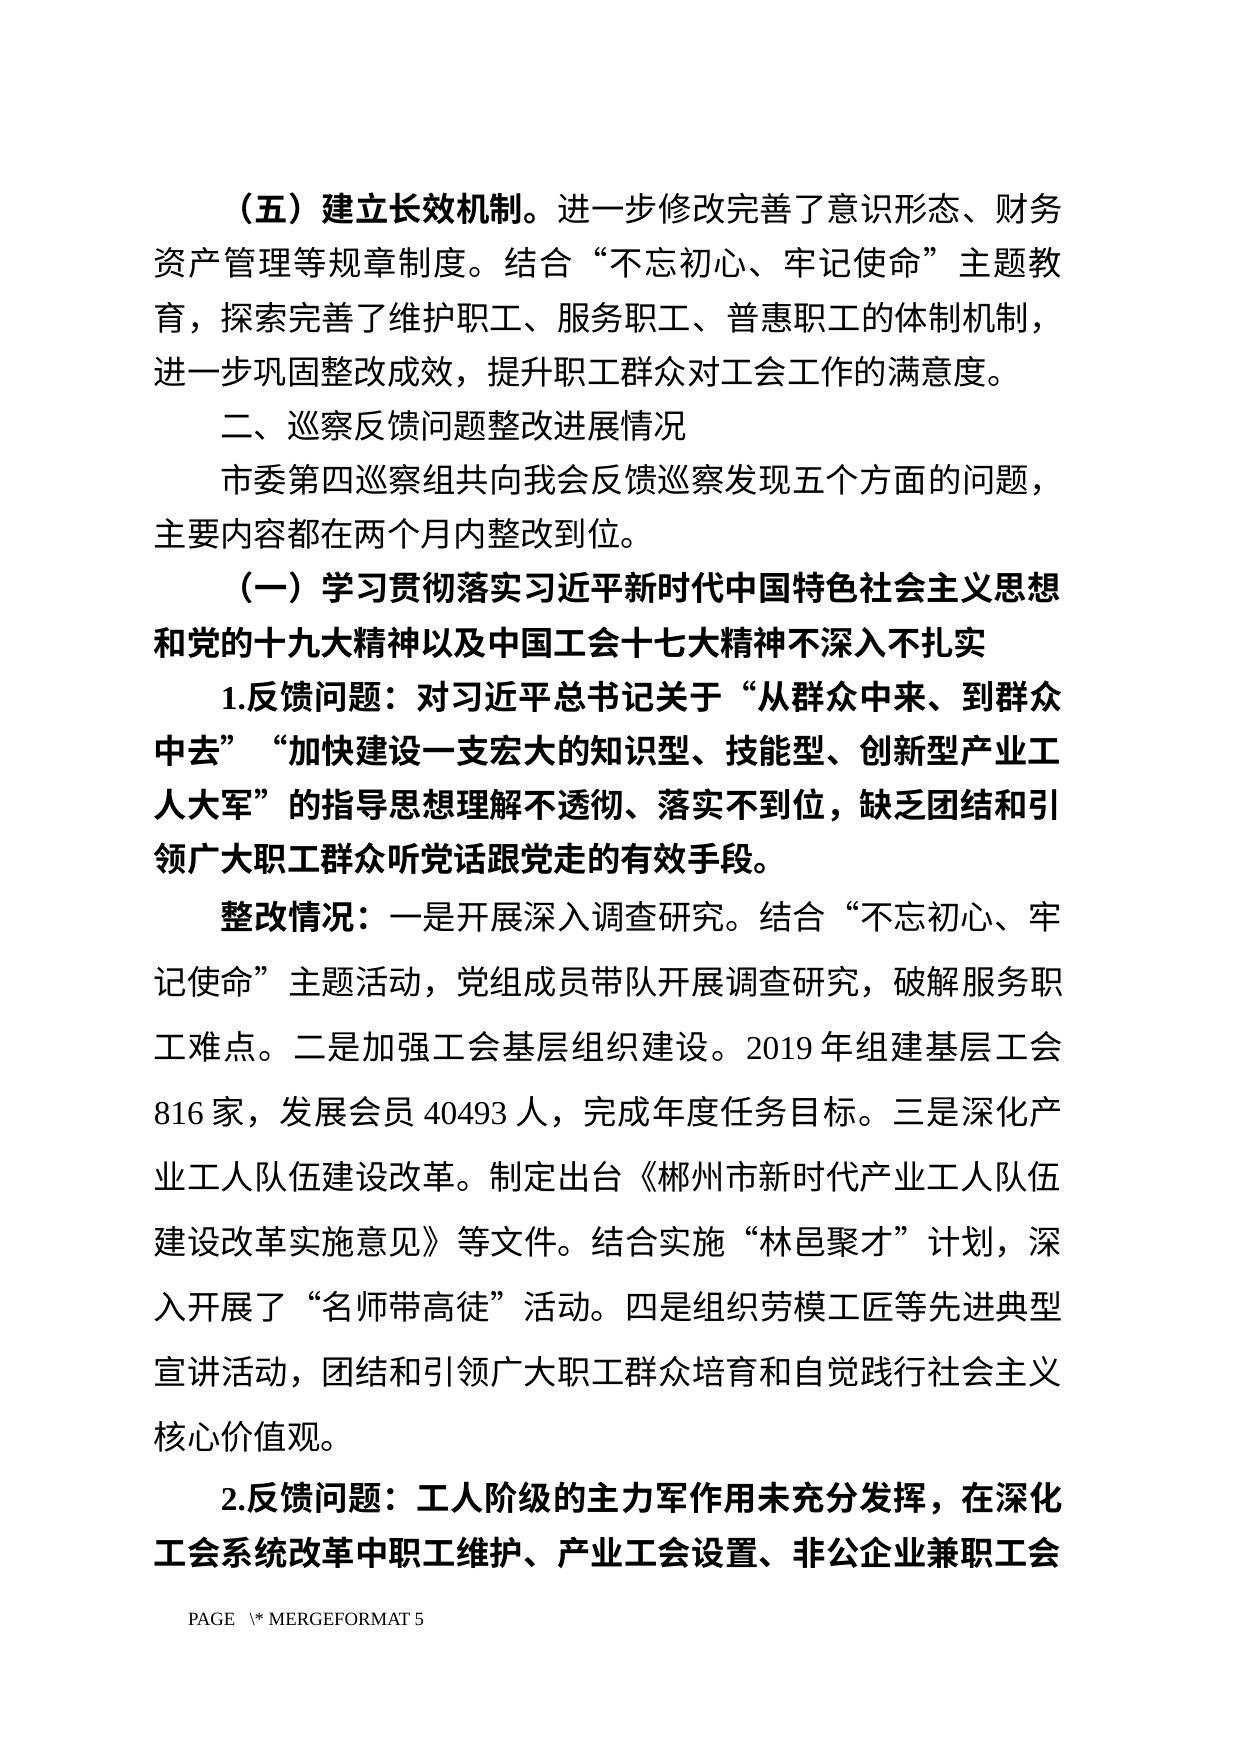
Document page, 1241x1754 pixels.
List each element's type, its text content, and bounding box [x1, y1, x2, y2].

text （一）学习贯彻落实习近平新时代中国特色社会主义思想和党的十九大精神以及中国工会十七大精神不深入不扎实 [153, 557, 1063, 666]
text 市委第四巡察组共向我会反馈巡察发现五个方面的问题，主要内容都在两个月内整改到位。 [153, 449, 1063, 557]
text 1.反馈问题：对习近平总书记关于“从群众中来、到群众中去”“加快建设一支宏大的知识型、技能型、创新型产业工人大军”的指导思想理解不透彻、落实不到位，缺乏团结和引领广大职工群众听党话跟党走的有效手段。 [153, 666, 1063, 882]
list 2.反馈问题：工人阶级的主力军作用未充分发挥，在深化工会系统改革中职工维护、产业工会设置、非公企业兼职工会干部补贴等重要举措未落实。 [153, 1467, 1063, 1576]
text 二、巡察反馈问题整改进展情况 [153, 395, 1063, 449]
text （五）建立长效机制。进一步修改完善了意识形态、财务资产管理等规章制度。结合“不忘初心、牢记使命”主题教育，探索完善了维护职工、服务职工、普惠职工的体制机制，进一步巩固整改成效，提升职工群众对工会工作的满意度。 [153, 178, 1063, 395]
text 整改情况：一是开展深入调查研究。结合“不忘初心、牢记使命”主题活动，党组成员带队开展调查研究，破解服务职工难点。二是加强工会基层组织建设。2019年组建基层工会816家，发展会员40493人，完成年度任务目标。三是深化产业工人队伍建设改革。制定出台《郴州市新时代产业工人队伍建设改革实施意见》等文件。结合实施“林邑聚才”计划，深入开展了“名师带高徒”活动。四是组织劳模工匠等先进典型宣讲活动，团结和引领广大职工群众培育和自觉践行社会主义核心价值观。 [153, 882, 1063, 1467]
